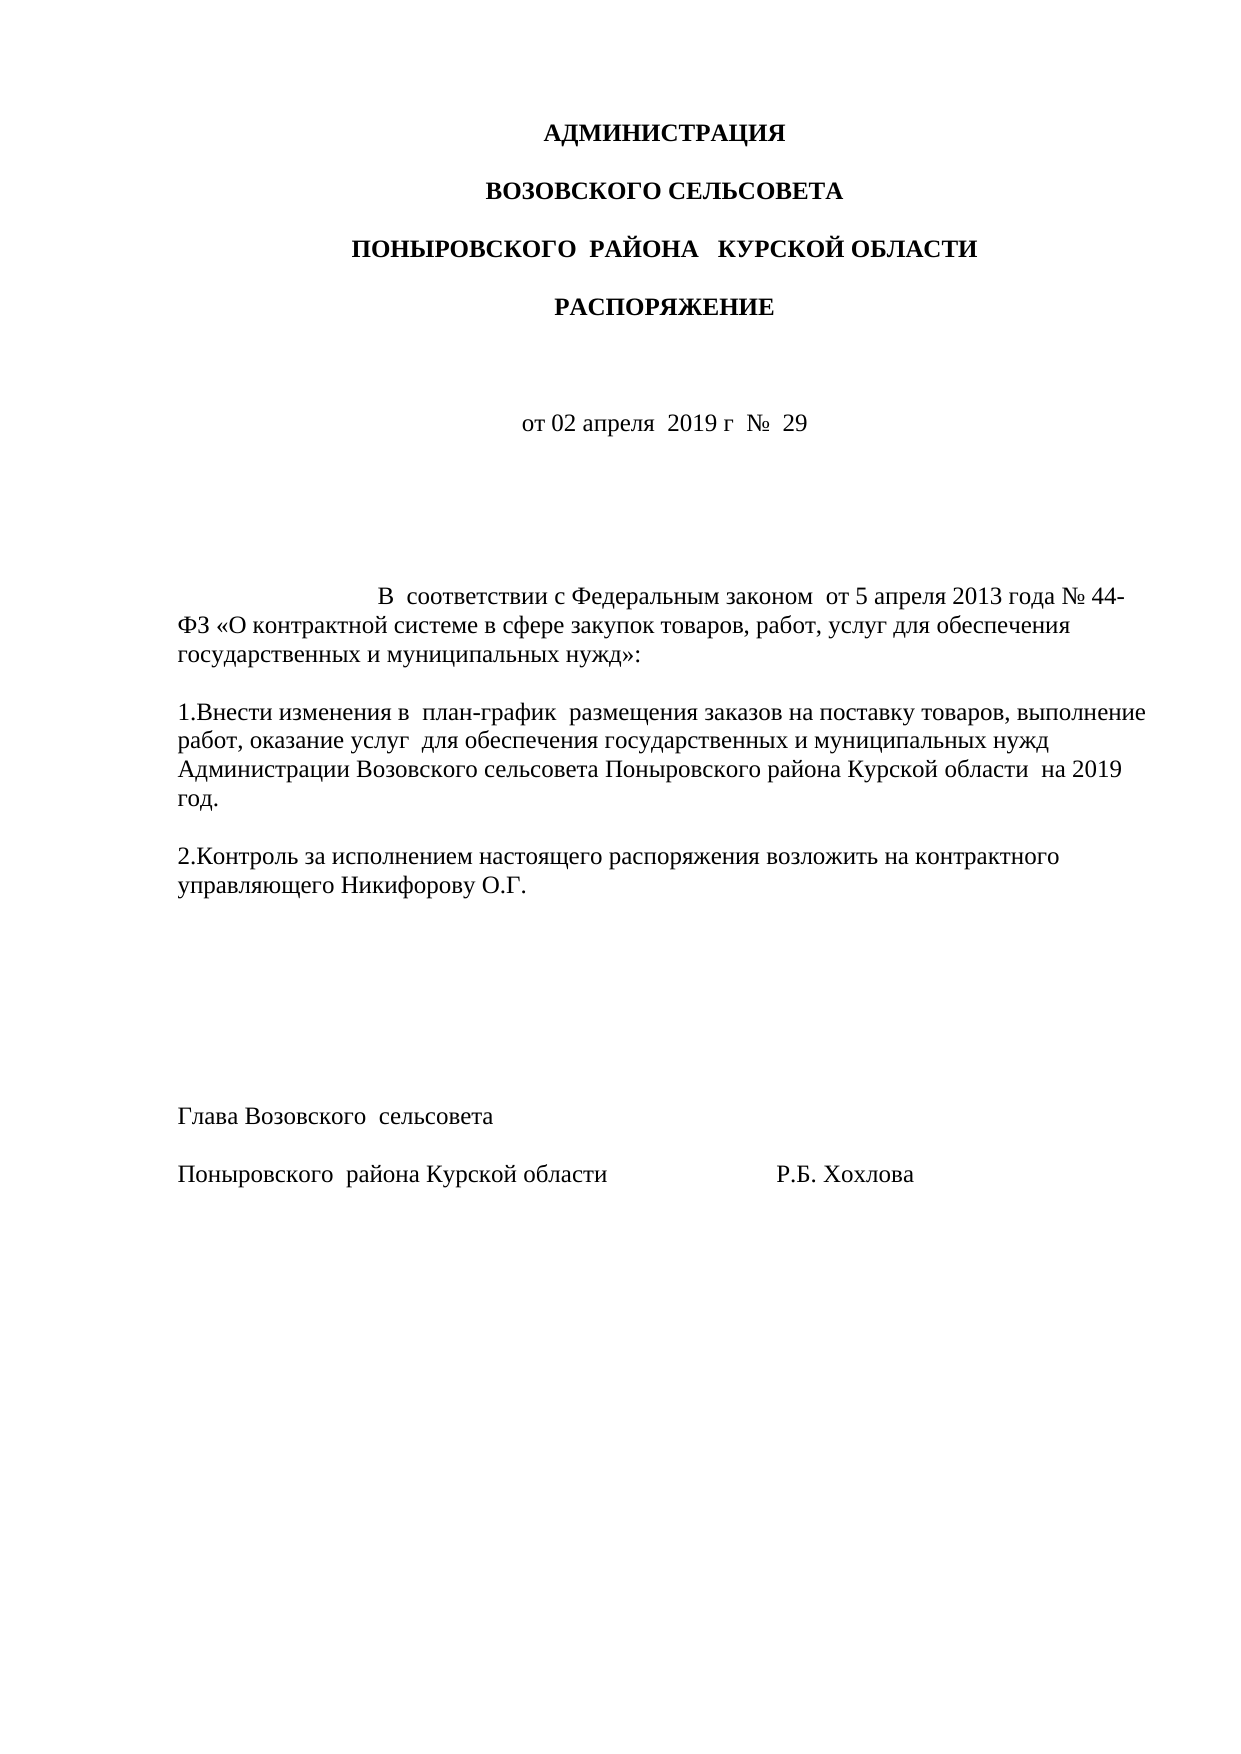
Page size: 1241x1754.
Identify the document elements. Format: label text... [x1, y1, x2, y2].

text 1.Внести изменения в план-график размещения заказов на поставку товаров, выполнение работ, оказание услуг для обеспечения государственных и муниципальных нужд Администрации Возовского сельсовета Поныровского района Курской области на 2019 год. [177, 697, 1152, 812]
text ПОНЫРОВСКОГО РАЙОНА КУРСКОЙ ОБЛАСТИ [177, 234, 1152, 263]
text Глава Возовского сельсовета [177, 1101, 1152, 1130]
text В соответствии с Федеральным законом от 5 апреля 2013 года № 44-ФЗ «О контрактной системе в сфере закупок товаров, работ, услуг для обеспечения государственных и муниципальных нужд»: [177, 581, 1152, 668]
text ВОЗОВСКОГО СЕЛЬСОВЕТА [177, 176, 1152, 205]
text РАСПОРЯЖЕНИЕ [177, 292, 1152, 321]
text Поныровского района Курской области Р.Б. Хохлова [177, 1159, 1152, 1188]
text АДМИНИСТРАЦИЯ [177, 118, 1152, 147]
text от 02 апреля 2019 г № 29 [177, 408, 1152, 436]
text 2.Контроль за исполнением настоящего распоряжения возложить на контрактного управляющего Никифорову О.Г. [177, 841, 1152, 898]
